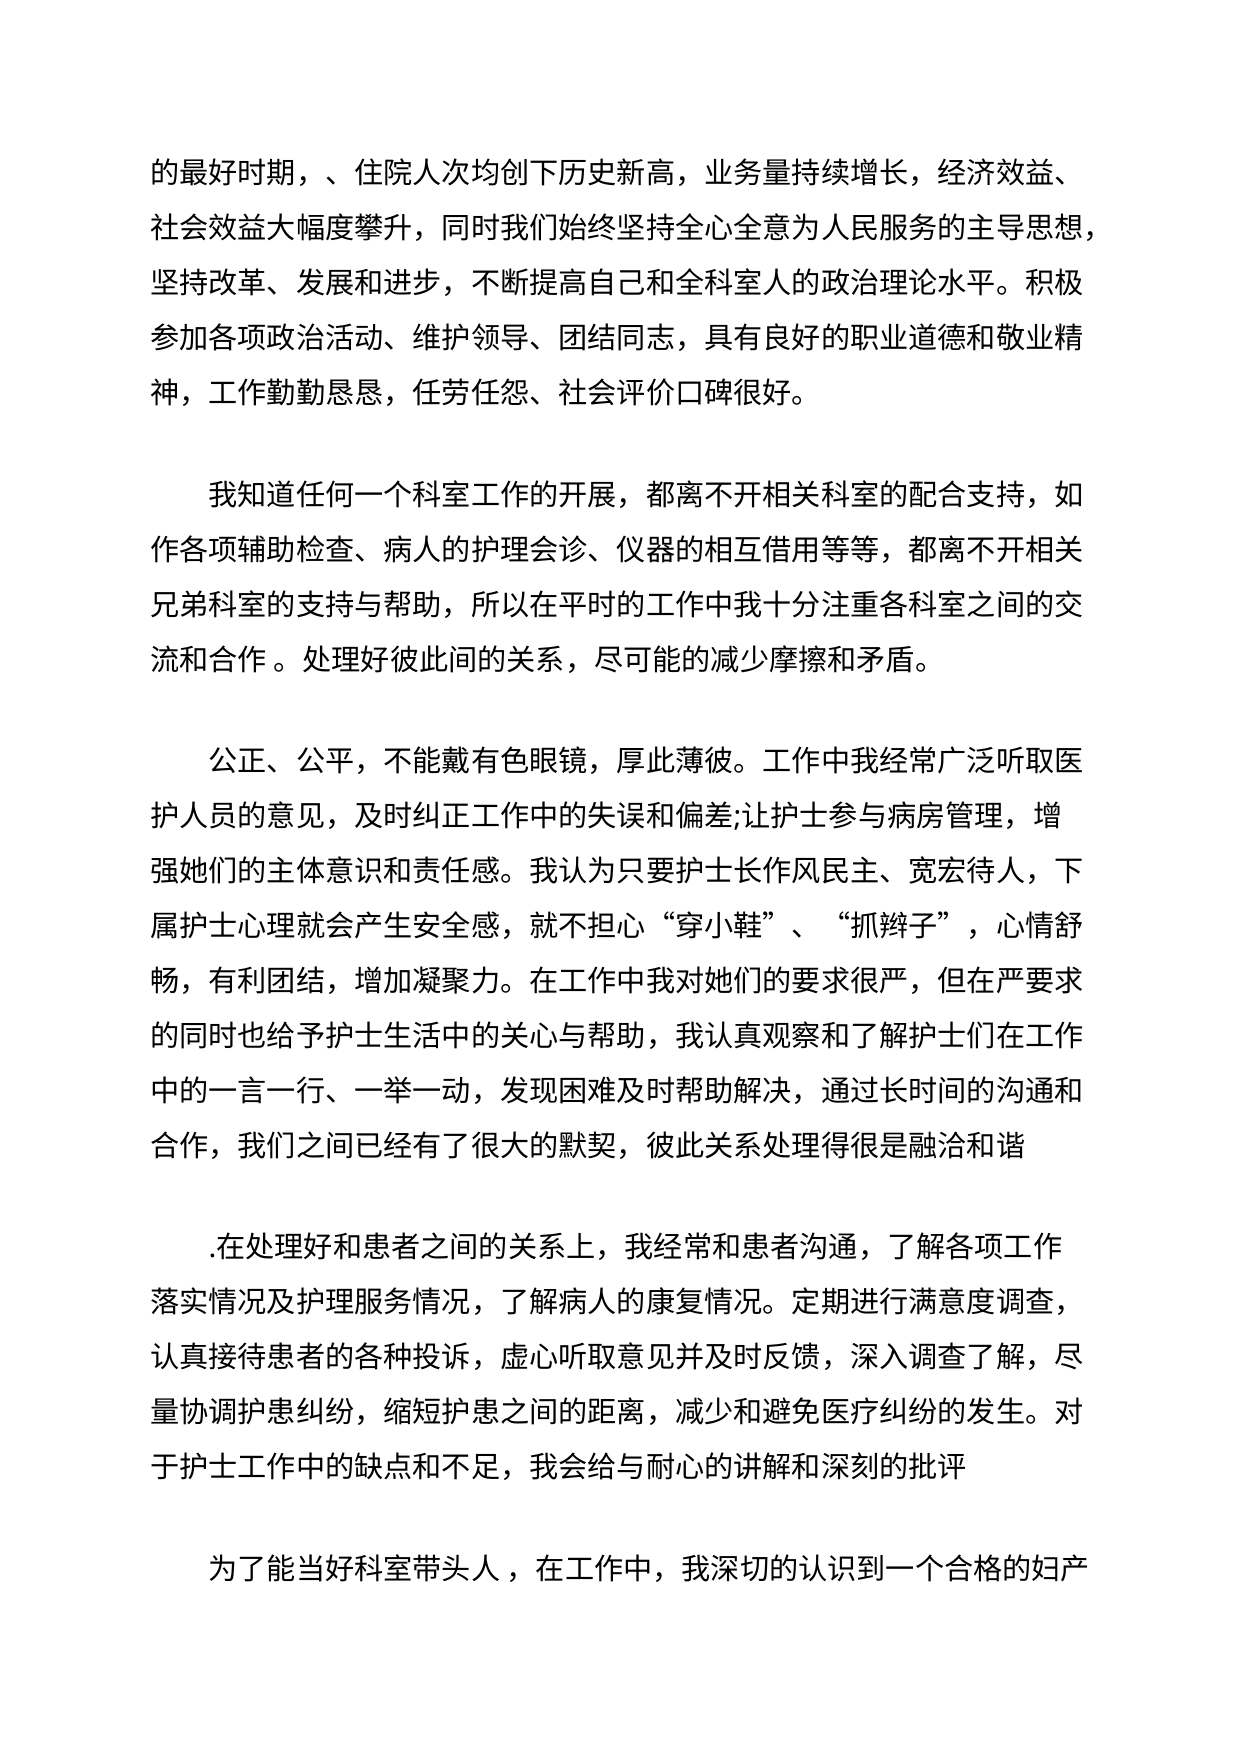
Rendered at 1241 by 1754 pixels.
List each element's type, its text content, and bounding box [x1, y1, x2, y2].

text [150, 1545, 1090, 1588]
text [150, 150, 1090, 412]
text 我知道任何一个科室工作的开展，都离不开相关科室的配合支持，如作各项辅助检查、病人的护理会诊、仪器的相互借用等等，都离不开相关兄弟科室的支持与帮助，所以在平时的工作中我十分注重各科室之间的交流和合作 。处理好彼此间的关系，尽可能的减少摩擦和矛盾。 [150, 471, 1090, 678]
text .在处理好和患者之间的关系上，我经常和患者沟通，了解各项工作落实情况及护理服务情况，了解病人的康复情况。定期进行满意度调查，认真接待患者的各种投诉，虚心听取意见并及时反馈，深入调查了解，尽量协调护患纠纷，缩短护患之间的距离，减少和避免医疗纠纷的发生。对于护士工作中的缺点和不足，我会给与耐心的讲解和深刻的批评 [150, 1224, 1090, 1486]
text 公正、公平，不能戴有色眼镜，厚此薄彼。工作中我经常广泛听取医护人员的意见，及时纠正工作中的失误和偏差;让护士参与病房管理，增强她们的主体意识和责任感。我认为只要护士长作风民主、宽宏待人，下属护士心理就会产生安全感，就不担心“穿小鞋”、“抓辫子”，心情舒畅，有利团结，增加凝聚力。在工作中我对她们的要求很严，但在严要求的同时也给予护士生活中的关心与帮助，我认真观察和了解护士们在工作中的一言一行、一举一动，发现困难及时帮助解决，通过长时间的沟通和合作，我们之间已经有了很大的默契，彼此关系处理得很是融洽和谐 [150, 738, 1090, 1164]
